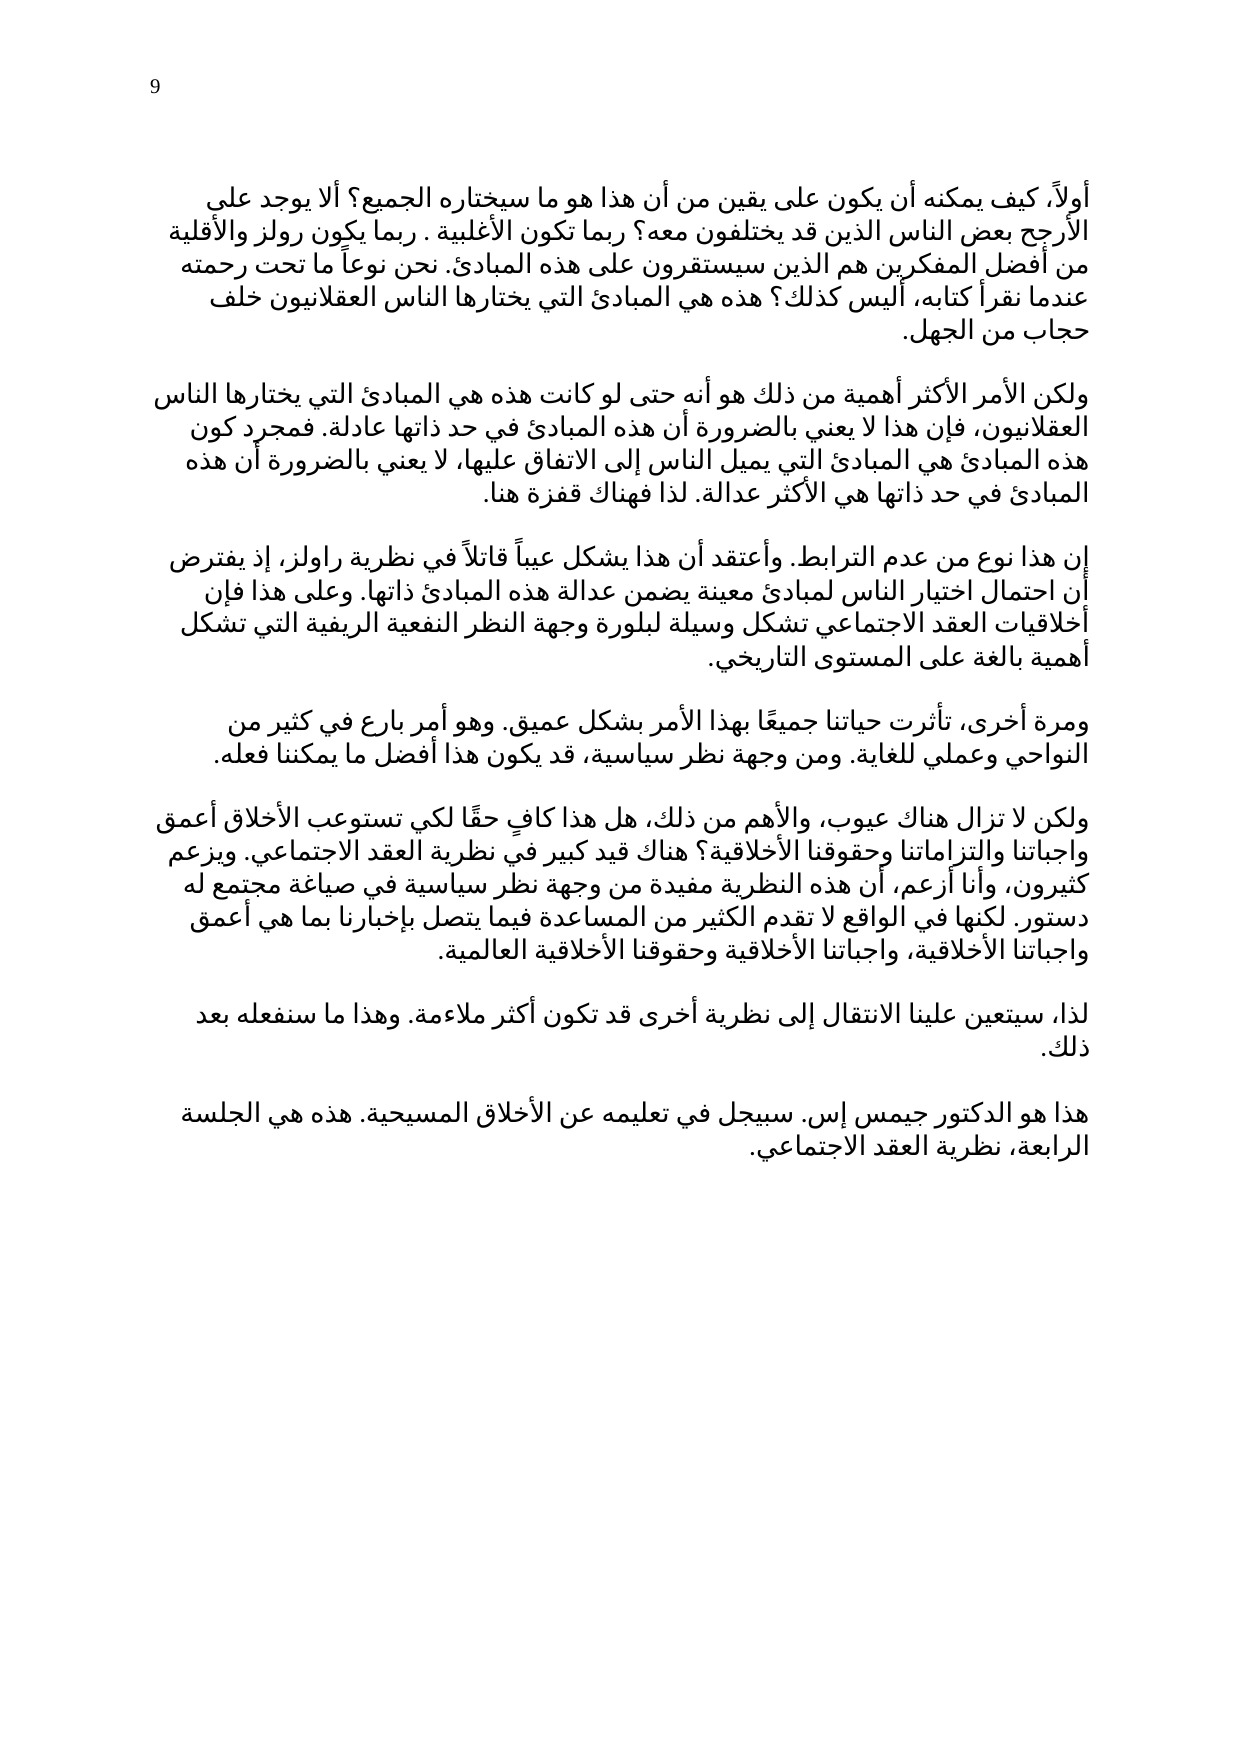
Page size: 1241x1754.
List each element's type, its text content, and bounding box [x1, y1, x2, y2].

text ولكن الأمر الأكثر أهمية من ذلك هو أنه حتى لو كانت هذه هي المبادئ التي يختارها الناس العقلانيون، فإن هذا لا يعني بالضرورة أن هذه المبادئ في حد ذاتها عادلة. فمجرد كون هذه المبادئ هي المبادئ التي يميل الناس إلى الاتفاق عليها، لا يعني بالضرورة أن هذه المبادئ في حد ذاتها هي الأكثر عدالة. لذا فهناك قفزة هنا. [150, 377, 1090, 509]
text لذا، سيتعين علينا الانتقال إلى نظرية أخرى قد تكون أكثر ملاءمة. وهذا ما سنفعله بعد ذلك. هذا هو الدكتور جيمس إس. سبيجل في تعليمه عن الأخلاق المسيحية. هذه هي الجلسة الرابعة، نظرية العقد الاجتماعي. [150, 997, 1090, 1186]
text أولاً، كيف يمكنه أن يكون على يقين من أن هذا هو ما سيختاره الجميع؟ ألا يوجد على الأرجح بعض الناس الذين قد يختلفون معه؟ ربما تكون الأغلبية . ربما يكون رولز والأقلية من أفضل المفكرين هم الذين سيستقرون على هذه المبادئ. نحن نوعاً ما تحت رحمته عندما نقرأ كتابه، أليس كذلك؟ هذه هي المبادئ التي يختارها الناس العقلانيون خلف حجاب من الجهل. [150, 181, 1090, 346]
text ولكن لا تزال هناك عيوب، والأهم من ذلك، هل هذا كافٍ حقًا لكي تستوعب الأخلاق أعمق واجباتنا والتزاماتنا وحقوقنا الأخلاقية؟ هناك قيد كبير في نظرية العقد الاجتماعي. ويزعم كثيرون، وأنا أزعم، أن هذه النظرية مفيدة من وجهة نظر سياسية في صياغة مجتمع له دستور. لكنها في الواقع لا تقدم الكثير من المساعدة فيما يتصل بإخبارنا بما هي أعمق واجباتنا الأخلاقية، واجباتنا الأخلاقية وحقوقنا الأخلاقية العالمية. [150, 801, 1090, 966]
text ومرة أخرى، تأثرت حياتنا جميعًا بهذا الأمر بشكل عميق. وهو أمر بارع في كثير من النواحي وعملي للغاية. ومن وجهة نظر سياسية، قد يكون هذا أفضل ما يمكننا فعله. [150, 704, 1090, 770]
text إن هذا نوع من عدم الترابط. وأعتقد أن هذا يشكل عيباً قاتلاً في نظرية راولز، إذ يفترض أن احتمال اختيار الناس لمبادئ معينة يضمن عدالة هذه المبادئ ذاتها. وعلى هذا فإن أخلاقيات العقد الاجتماعي تشكل وسيلة لبلورة وجهة النظر النفعية الريفية التي تشكل أهمية بالغة على المستوى التاريخي. [150, 541, 1090, 673]
